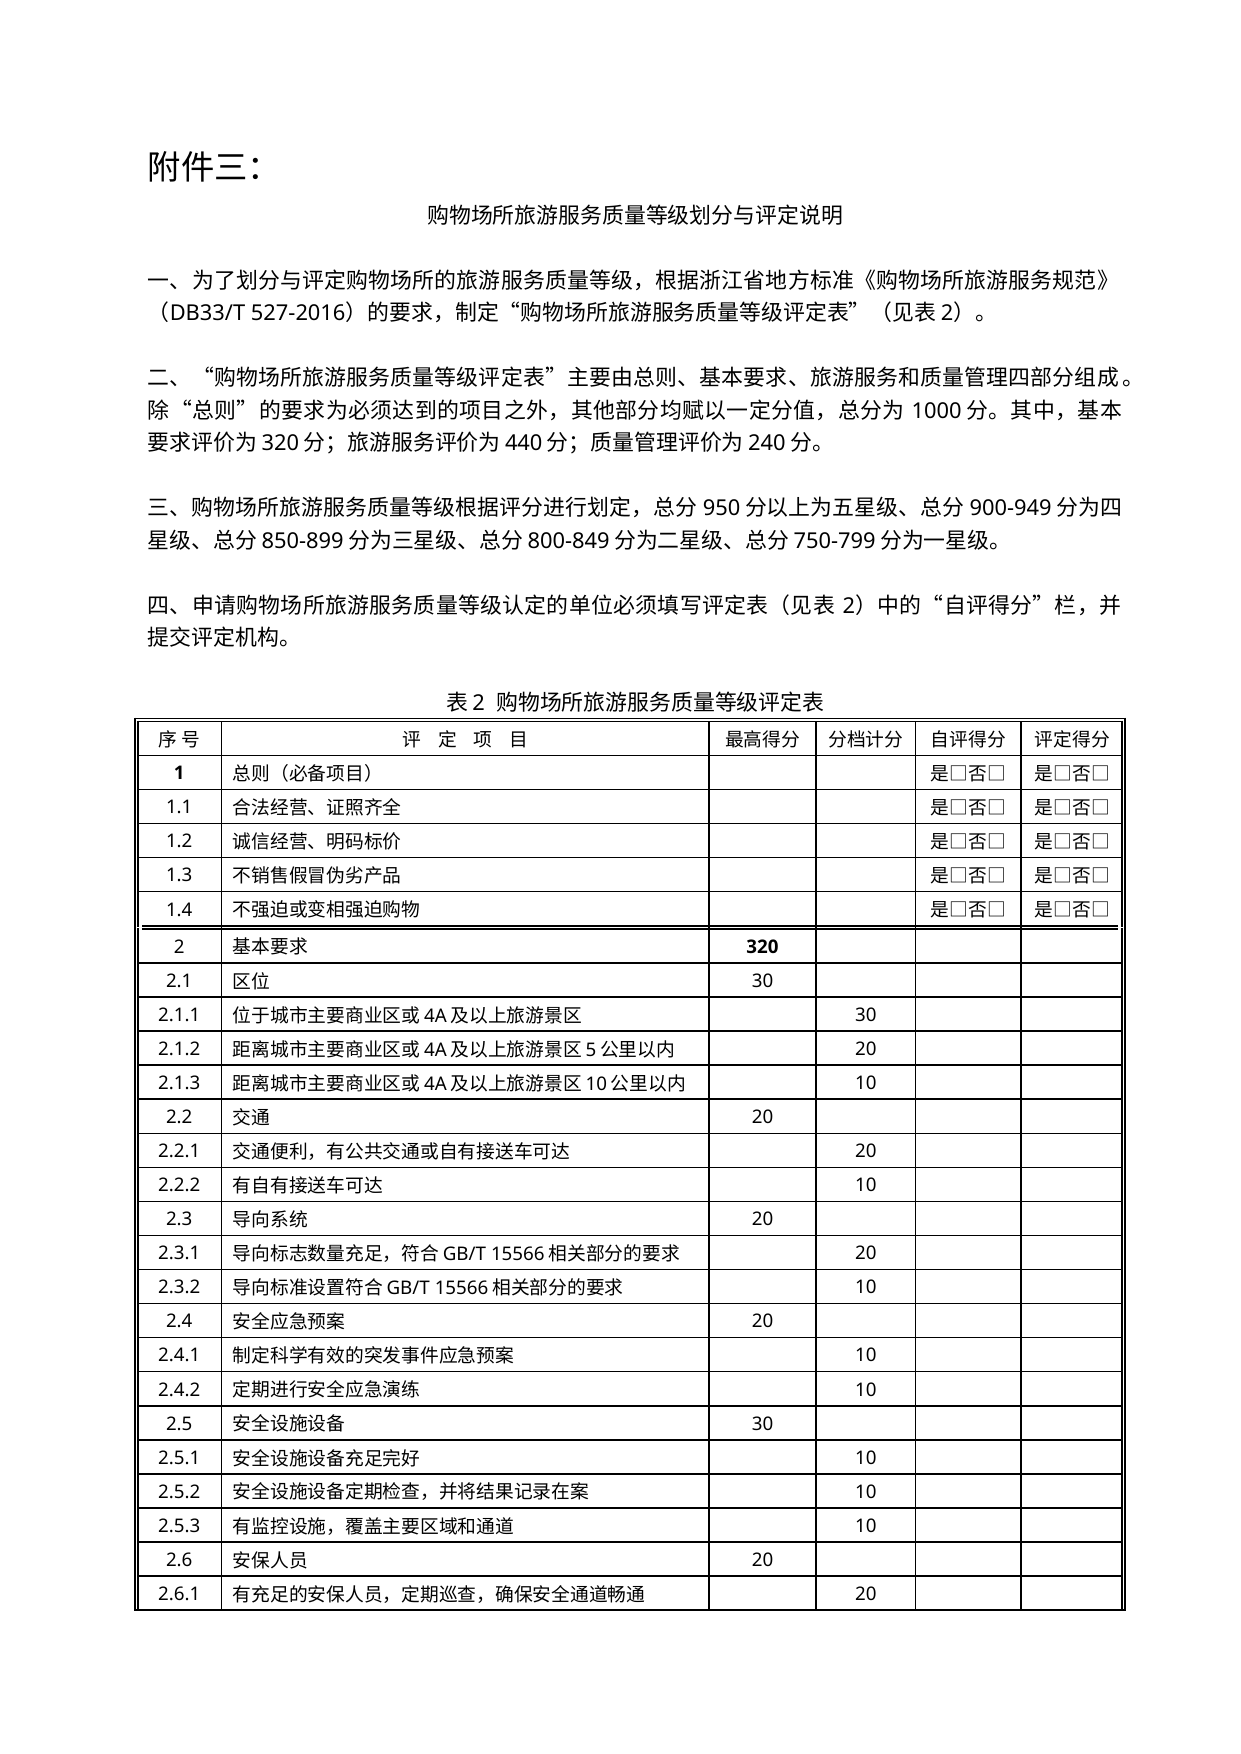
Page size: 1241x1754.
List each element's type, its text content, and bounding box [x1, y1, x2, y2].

table_cell 距离城市主要商业区或4A及以上旅游景区10公里以内 [222, 1066, 708, 1098]
table_cell [1022, 1032, 1121, 1064]
table_cell 20 [710, 1202, 815, 1234]
table_cell 10 [817, 1066, 915, 1098]
table_cell [916, 998, 1020, 1030]
table_cell 30 [710, 964, 815, 996]
table_cell 20 [817, 1032, 915, 1064]
table_cell [916, 1202, 1020, 1234]
table_cell 有监控设施，覆盖主要区域和通道 [222, 1509, 708, 1541]
table_cell [916, 1032, 1020, 1064]
table_cell [1022, 964, 1121, 996]
table_cell [916, 1577, 1020, 1609]
list 三、购物场所旅游服务质量等级根据评分进行划定，总分950分以上为五星级、总分900-949分为四星级、总分850-899分为三星级、总分800-849分为二星级、总分750-799分为一星级。 [148, 490, 1122, 555]
table_cell 安全设施设备 [222, 1407, 708, 1439]
table_cell [1022, 1304, 1121, 1337]
table_cell 是□否□ [916, 824, 1020, 857]
table_cell [916, 1100, 1020, 1132]
table_cell [710, 1441, 815, 1473]
table_cell 有自有接送车可达 [222, 1168, 708, 1201]
table_cell [710, 1134, 815, 1166]
table_cell [817, 1304, 915, 1337]
table_cell 导向标志数量充足，符合GB/T 15566相关部分的要求 [222, 1236, 708, 1269]
table_cell [916, 1441, 1020, 1473]
table_cell [710, 858, 815, 891]
table_cell [1022, 998, 1121, 1030]
table_cell 安全设施设备充足完好 [222, 1441, 708, 1473]
table_cell [817, 790, 915, 823]
table_cell [916, 1407, 1020, 1439]
table_header 最高得分 [710, 722, 815, 754]
table_cell [1022, 1509, 1121, 1541]
table_cell 有充足的安保人员，定期巡查，确保安全通道畅通 [222, 1577, 708, 1609]
table_header 评定得分 [1022, 722, 1121, 754]
table_cell 10 [817, 1509, 915, 1541]
table_cell [916, 1475, 1020, 1507]
table_cell [710, 1270, 815, 1303]
table_cell 制定科学有效的突发事件应急预案 [222, 1338, 708, 1371]
table_header 分档计分 [817, 722, 915, 754]
table_cell 1.4 [139, 892, 221, 925]
table_cell [916, 1338, 1020, 1371]
table_cell 2.1 [139, 964, 221, 996]
table_cell 2.1.3 [139, 1066, 221, 1098]
table_cell 2.2 [139, 1100, 221, 1132]
table_cell 2.3.1 [139, 1236, 221, 1269]
table_cell [1022, 925, 1123, 962]
table_cell [710, 1577, 815, 1609]
table_cell [710, 790, 815, 823]
table_cell [817, 1407, 915, 1439]
table_cell 2.3 [139, 1202, 221, 1234]
table_cell 20 [817, 1577, 915, 1609]
table_cell 2.3.2 [139, 1270, 221, 1303]
table_cell [817, 964, 915, 996]
table_cell 交通便利，有公共交通或自有接送车可达 [222, 1134, 708, 1166]
table_cell 距离城市主要商业区或4A及以上旅游景区5公里以内 [222, 1032, 708, 1064]
table_cell [817, 1543, 915, 1575]
table_header 评 定 项 目 [222, 722, 708, 754]
table_cell [1022, 1168, 1121, 1201]
table_cell 20 [710, 1543, 815, 1575]
table_cell [1022, 1100, 1121, 1132]
table_cell 1.3 [139, 858, 221, 891]
table_cell [817, 1202, 915, 1234]
table_cell [1022, 1236, 1121, 1269]
table_cell [916, 964, 1020, 996]
list 四、申请购物场所旅游服务质量等级认定的单位必须填写评定表（见表2）中的“自评得分”栏，并提交评定机构。 [148, 587, 1122, 652]
table_cell 是□否□ [1022, 892, 1121, 925]
table_cell [817, 930, 915, 962]
table_cell [916, 1168, 1020, 1201]
table_cell 1.2 [139, 824, 221, 857]
table_cell 2.2.1 [139, 1134, 221, 1166]
table_cell [710, 824, 815, 857]
table_cell 20 [710, 1304, 815, 1337]
table_cell 2.4.1 [139, 1338, 221, 1371]
text 表2 购物场所旅游服务质量等级评定表 [148, 685, 1122, 717]
table_cell [710, 1475, 815, 1507]
table_cell [1022, 1475, 1121, 1507]
table_cell 20 [817, 1134, 915, 1166]
table_cell 安保人员 [222, 1543, 708, 1575]
table_cell 10 [817, 1168, 915, 1201]
table_cell [1022, 1372, 1121, 1405]
table_cell [710, 1066, 815, 1098]
table_cell [817, 756, 915, 789]
table_cell 合法经营、证照齐全 [222, 790, 708, 823]
table_cell 30 [710, 1407, 815, 1439]
table_header 序 号 [139, 722, 221, 754]
table_cell 2.1.1 [139, 998, 221, 1030]
table_cell [916, 1509, 1020, 1541]
table_cell 2.2.2 [139, 1168, 221, 1201]
table_cell 导向标准设置符合GB/T 15566相关部分的要求 [222, 1270, 708, 1303]
table_cell [916, 930, 1020, 962]
table_cell 是□否□ [1022, 756, 1121, 789]
table_cell [916, 1066, 1020, 1098]
table_cell [916, 1372, 1020, 1405]
table_cell 不强迫或变相强迫购物 [222, 892, 708, 925]
table_cell [916, 1236, 1020, 1269]
table_cell 是□否□ [916, 756, 1020, 789]
table_cell [916, 1304, 1020, 1337]
table_cell 2.5 [139, 1407, 221, 1439]
table_cell [1022, 1338, 1121, 1371]
table_cell [916, 1134, 1020, 1166]
table_cell [710, 1509, 815, 1541]
table_cell [916, 1543, 1020, 1575]
table_cell [710, 998, 815, 1030]
table_cell [817, 1100, 915, 1132]
table_cell 位于城市主要商业区或4A及以上旅游景区 [222, 998, 708, 1030]
table_cell 10 [817, 1441, 915, 1473]
table_cell [1022, 1134, 1121, 1166]
table_cell 是□否□ [916, 790, 1020, 823]
table_header 自评得分 [916, 722, 1020, 754]
table_cell 安全应急预案 [222, 1304, 708, 1337]
table_cell [817, 892, 915, 925]
table_cell 导向系统 [222, 1202, 708, 1234]
table_cell 2.4.2 [139, 1372, 221, 1405]
table_cell [1022, 1577, 1121, 1609]
table_cell 2 [136, 925, 221, 962]
table_cell [1022, 1270, 1121, 1303]
table_cell 是□否□ [1022, 858, 1121, 891]
table_cell 30 [817, 998, 915, 1030]
table_cell 是□否□ [916, 858, 1020, 891]
text 购物场所旅游服务质量等级划分与评定说明 [148, 197, 1122, 230]
table_cell 不销售假冒伪劣产品 [222, 858, 708, 891]
table_cell 2.1.2 [139, 1032, 221, 1064]
table_cell 基本要求 [222, 930, 708, 962]
table_cell [1022, 1441, 1121, 1473]
table_cell 10 [817, 1372, 915, 1405]
table_cell 10 [817, 1475, 915, 1507]
table_cell [1022, 1543, 1121, 1575]
table_cell 2.5.1 [139, 1441, 221, 1473]
list 一、为了划分与评定购物场所的旅游服务质量等级，根据浙江省地方标准《购物场所旅游服务规范》（DB33/T 527-2016）的要求，制定“购物场所旅游服务质量等级评定表”（见表2）。 [148, 262, 1122, 327]
table_cell 2.5.2 [139, 1475, 221, 1507]
table_cell [817, 824, 915, 857]
table_cell 1.1 [139, 790, 221, 823]
table_cell 交通 [222, 1100, 708, 1132]
table_cell [710, 1032, 815, 1064]
table_cell [710, 892, 815, 925]
table_cell 2.5.3 [139, 1509, 221, 1541]
table_cell 是□否□ [916, 892, 1020, 925]
table_cell 是□否□ [1022, 790, 1121, 823]
table_cell [1022, 1066, 1121, 1098]
list 二、“购物场所旅游服务质量等级评定表”主要由总则、基本要求、旅游服务和质量管理四部分组成。除“总则”的要求为必须达到的项目之外，其他部分均赋以一定分值，总分为1000分。其中，基本要求评价为320分；旅游服务评价为440分；质量管理评价为240分。 [148, 360, 1122, 457]
table_cell 2.4 [139, 1304, 221, 1337]
table_cell 320 [710, 930, 815, 962]
table_cell 总则（必备项目） [222, 756, 708, 789]
table_cell [1022, 1202, 1121, 1234]
table_cell 诚信经营、明码标价 [222, 824, 708, 857]
table_cell 安全设施设备定期检查，并将结果记录在案 [222, 1475, 708, 1507]
table_cell [710, 1338, 815, 1371]
table_cell [710, 1372, 815, 1405]
table_cell [1022, 1407, 1121, 1439]
table_cell 定期进行安全应急演练 [222, 1372, 708, 1405]
table_cell [710, 756, 815, 789]
table_cell 2.6.1 [139, 1577, 221, 1609]
table_cell [710, 1168, 815, 1201]
table_cell [817, 858, 915, 891]
table_cell 10 [817, 1338, 915, 1371]
text 附件三： [148, 132, 1122, 197]
table_cell 是□否□ [1022, 824, 1121, 857]
table_cell [710, 1236, 815, 1269]
table_cell 10 [817, 1270, 915, 1303]
table_cell [916, 1270, 1020, 1303]
table_cell 20 [710, 1100, 815, 1132]
table_cell 20 [817, 1236, 915, 1269]
table_cell 1 [139, 756, 221, 789]
table_cell 区位 [222, 964, 708, 996]
table_cell 2.6 [139, 1543, 221, 1575]
